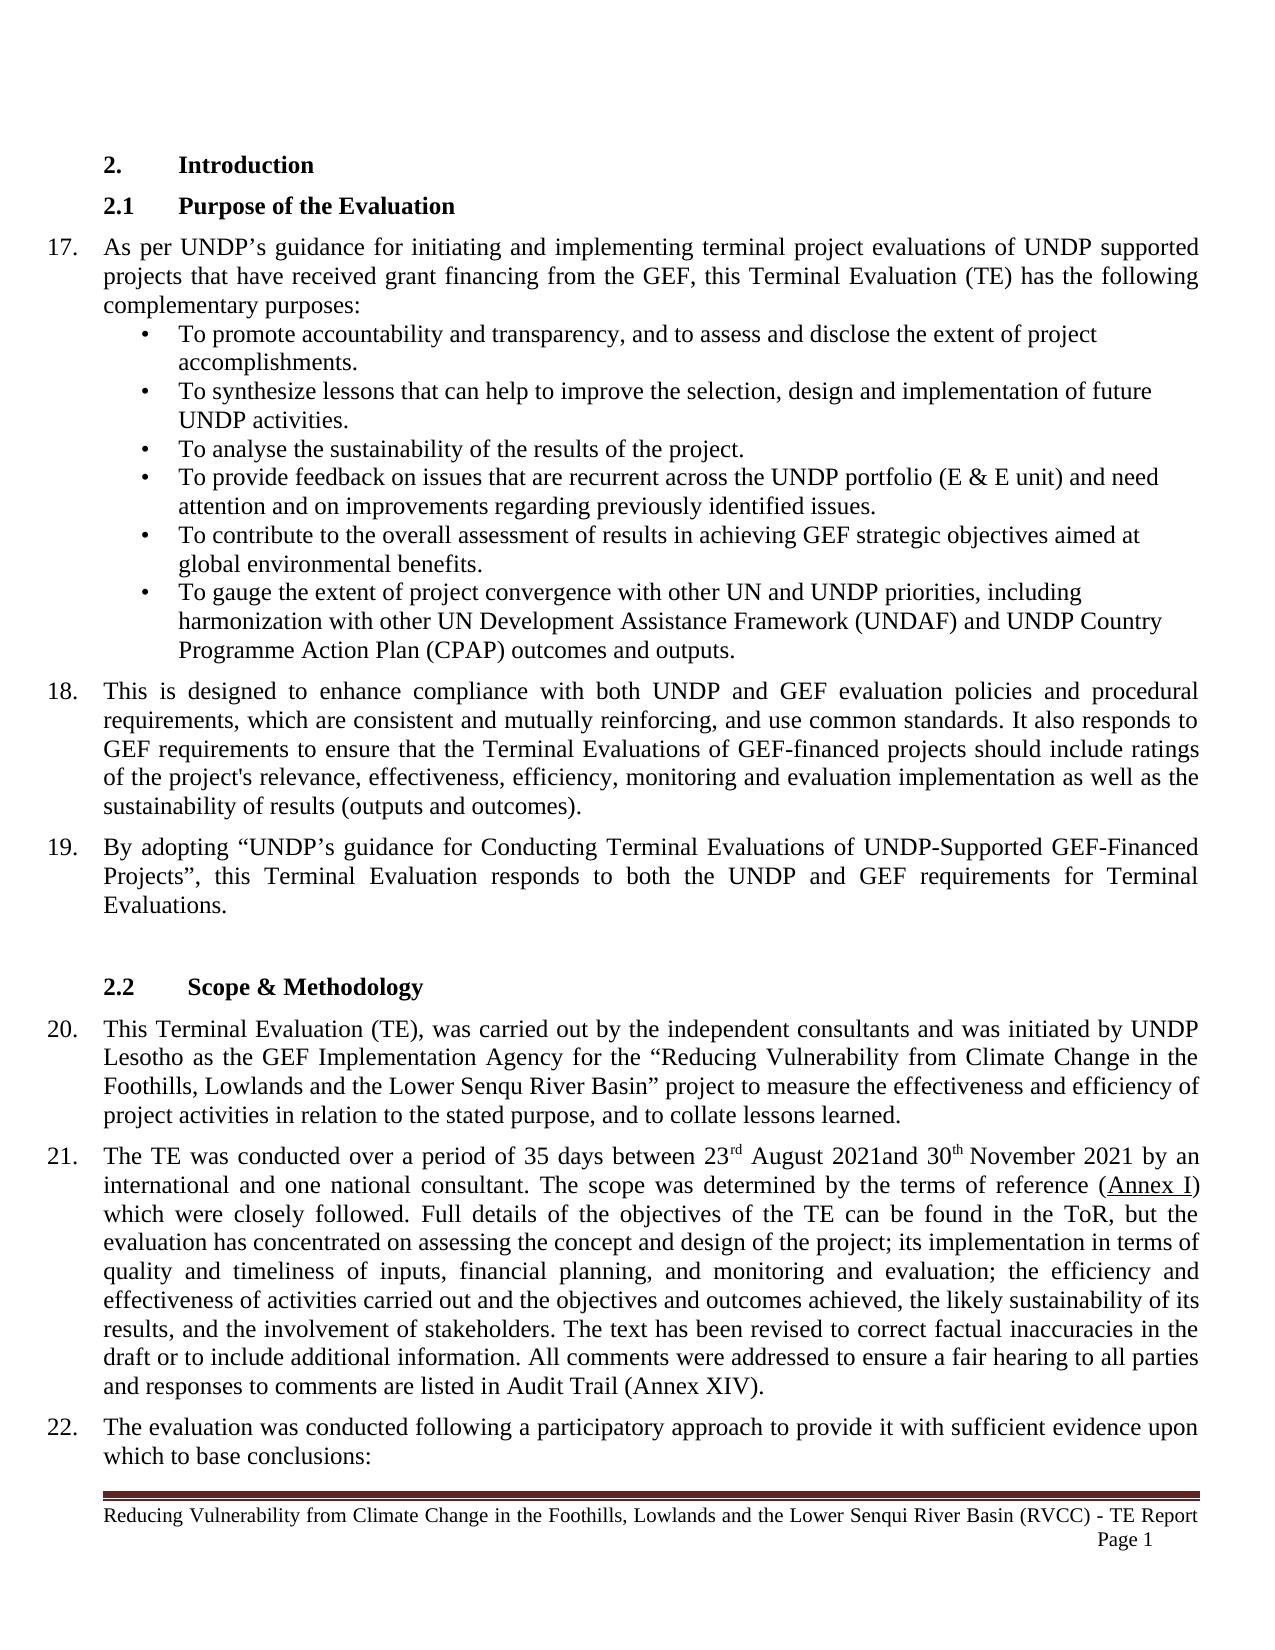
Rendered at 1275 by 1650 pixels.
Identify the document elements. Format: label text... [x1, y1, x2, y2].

list To gauge the extent of project convergence with other UN and UNDP priorities, including harmonization with other UN Development Assistance Framework (UNDAF) and UNDP Country Programme Action Plan (CPAP) outcomes and outputs. [141, 577, 1200, 664]
list To promote accountability and transparency, and to assess and disclose the extent of project accomplishments. [141, 319, 1200, 376]
text 17. As per UNDP’s guidance for initiating and implementing terminal project evaluations of UNDP supported projects that have received grant financing from the GEF, this Terminal Evaluation (TE) has the following complementary purposes: [47, 232, 1200, 319]
text 22. The evaluation was conducted following a participatory approach to provide it with sufficient evidence upon which to base conclusions: [47, 1412, 1200, 1470]
list To provide feedback on issues that are recurrent across the UNDP portfolio (E & E unit) and need attention and on improvements regarding previously identified issues. [141, 462, 1200, 520]
list To contribute to the overall assessment of results in achieving GEF strategic objectives aimed at global environmental benefits. [141, 520, 1200, 577]
text 21. The TE was conducted over a period of 35 days between 23rd August 2021and 30th November 2021 by an international and one national consultant. The scope was determined by the terms of reference (Annex I) which were closely followed. Full details of the objectives of the TE can be found in the ToR, but the evaluation has concentrated on assessing the concept and design of the project; its implementation in terms of quality and timeliness of inputs, financial planning, and monitoring and evaluation; the efficiency and effectiveness of activities carried out and the objectives and outcomes achieved, the likely sustainability of its results, and the involvement of stakeholders. The text has been revised to correct factual inaccuracies in the draft or to include additional information. All comments were addressed to ensure a fair hearing to all parties and responses to comments are listed in Audit Trail (Annex XIV). [47, 1141, 1200, 1400]
list To synthesize lessons that can help to improve the selection, design and implementation of future UNDP activities. [141, 376, 1200, 434]
text 19. By adopting “UNDP’s guidance for Conducting Terminal Evaluations of UNDP-Supported GEF-Financed Projects”, this Terminal Evaluation responds to both the UNDP and GEF requirements for Terminal Evaluations. [47, 832, 1200, 919]
list To analyse the sustainability of the results of the project. [141, 434, 1200, 462]
subtitle Scope & Methodology [103, 972, 1200, 1001]
list Introduction [103, 150, 1200, 179]
text 2.1 Purpose of the Evaluation [103, 191, 1200, 220]
text 20. This Terminal Evaluation (TE), was carried out by the independent consultants and was initiated by UNDP Lesotho as the GEF Implementation Agency for the “Reducing Vulnerability from Climate Change in the Foothills, Lowlands and the Lower Senqu River Basin” project to measure the effectiveness and efficiency of project activities in relation to the stated purpose, and to collate lessons learned. [47, 1014, 1200, 1129]
text 18. This is designed to enhance compliance with both UNDP and GEF evaluation policies and procedural requirements, which are consistent and mutually reinforcing, and use common standards. It also responds to GEF requirements to ensure that the Terminal Evaluations of GEF-financed projects should include ratings of the project's relevance, effectiveness, efficiency, monitoring and evaluation implementation as well as the sustainability of results (outputs and outcomes). [47, 676, 1200, 820]
